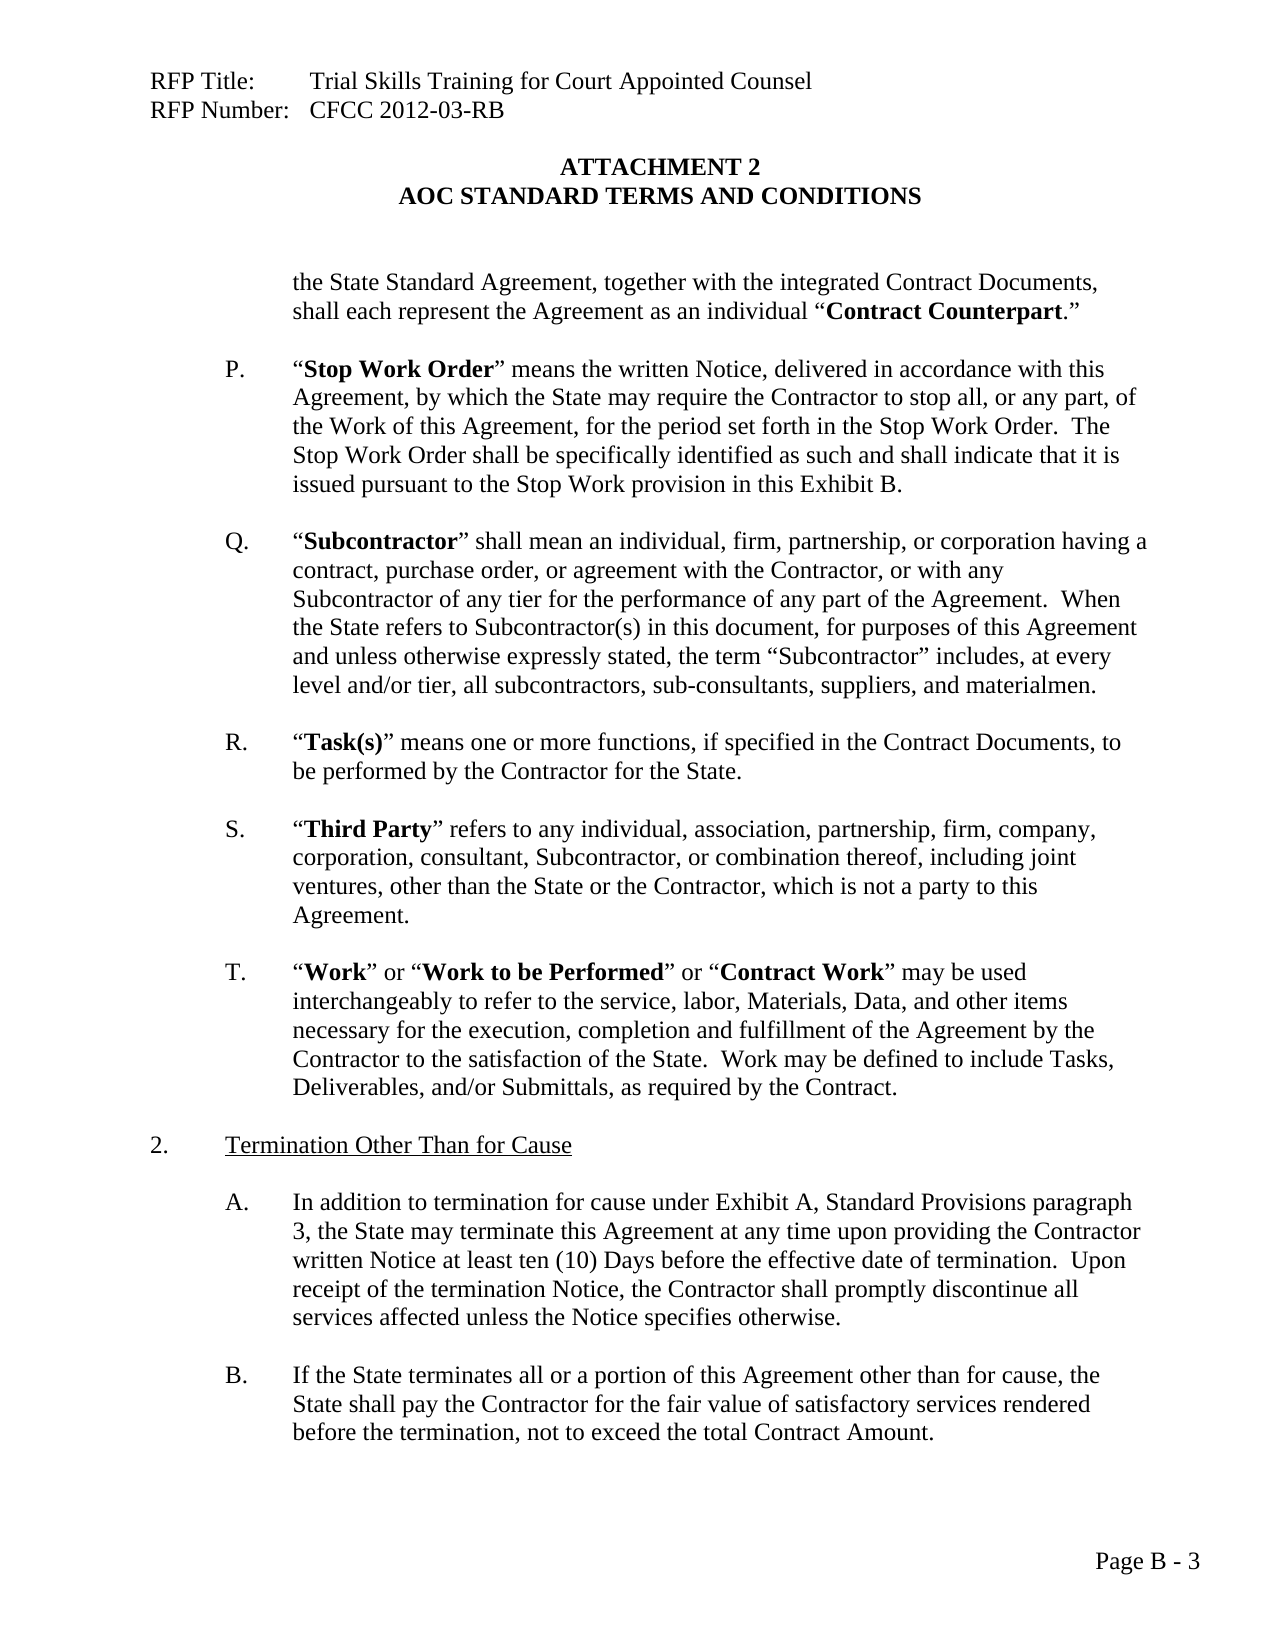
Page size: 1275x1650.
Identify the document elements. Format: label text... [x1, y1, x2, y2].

list “Subcontractor” shall mean an individual, firm, partnership, or corporation having a contract, purchase order, or agreement with the Contractor, or with any Subcontractor of any tier for the performance of any part of the Agreement. When the State refers to Subcontractor(s) in this document, for purposes of this Agreement and unless otherwise expressly stated, the term “Subcontractor” includes, at every level and/or tier, all subcontractors, sub-consultants, suppliers, and materialmen. [225, 526, 1151, 699]
list “Stop Work Order” means the written Notice, delivered in accordance with this Agreement, by which the State may require the Contractor to stop all, or any part, of the Work of this Agreement, for the period set forth in the Stop Work Order. The Stop Work Order shall be specifically identified as such and shall indicate that it is issued pursuant to the Stop Work provision in this Exhibit B. [225, 354, 1151, 497]
list “Work” or “Work to be Performed” or “Contract Work” may be used interchangeably to refer to the service, labor, Materials, Data, and other items necessary for the execution, completion and fulfillment of the Agreement by the Contractor to the satisfaction of the State. Work may be defined to include Tasks, Deliverables, and/or Submittals, as required by the Contract. [225, 957, 1151, 1101]
text In addition to termination for cause under Exhibit A, Standard Provisions paragraph 3, the State may terminate this Agreement at any time upon providing the Contractor written Notice at least ten (10) Days before the effective date of termination. Upon receipt of the termination Notice, the Contractor shall promptly discontinue all services affected unless the Notice specifies otherwise. [225, 1187, 1151, 1331]
list “Third Party” refers to any individual, association, partnership, firm, company, corporation, consultant, Subcontractor, or combination thereof, including joint ventures, other than the State or the Contractor, which is not a party to this Agreement. [225, 814, 1151, 929]
list “Task(s)” means one or more functions, if specified in the Contract Documents, to be performed by the Contractor for the State. [225, 727, 1151, 785]
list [225, 267, 1151, 325]
list Termination Other Than for Cause [150, 1130, 1170, 1159]
text If the State terminates all or a portion of this Agreement other than for cause, the State shall pay the Contractor for the fair value of satisfactory services rendered before the termination, not to exceed the total Contract Amount. [225, 1360, 1151, 1446]
